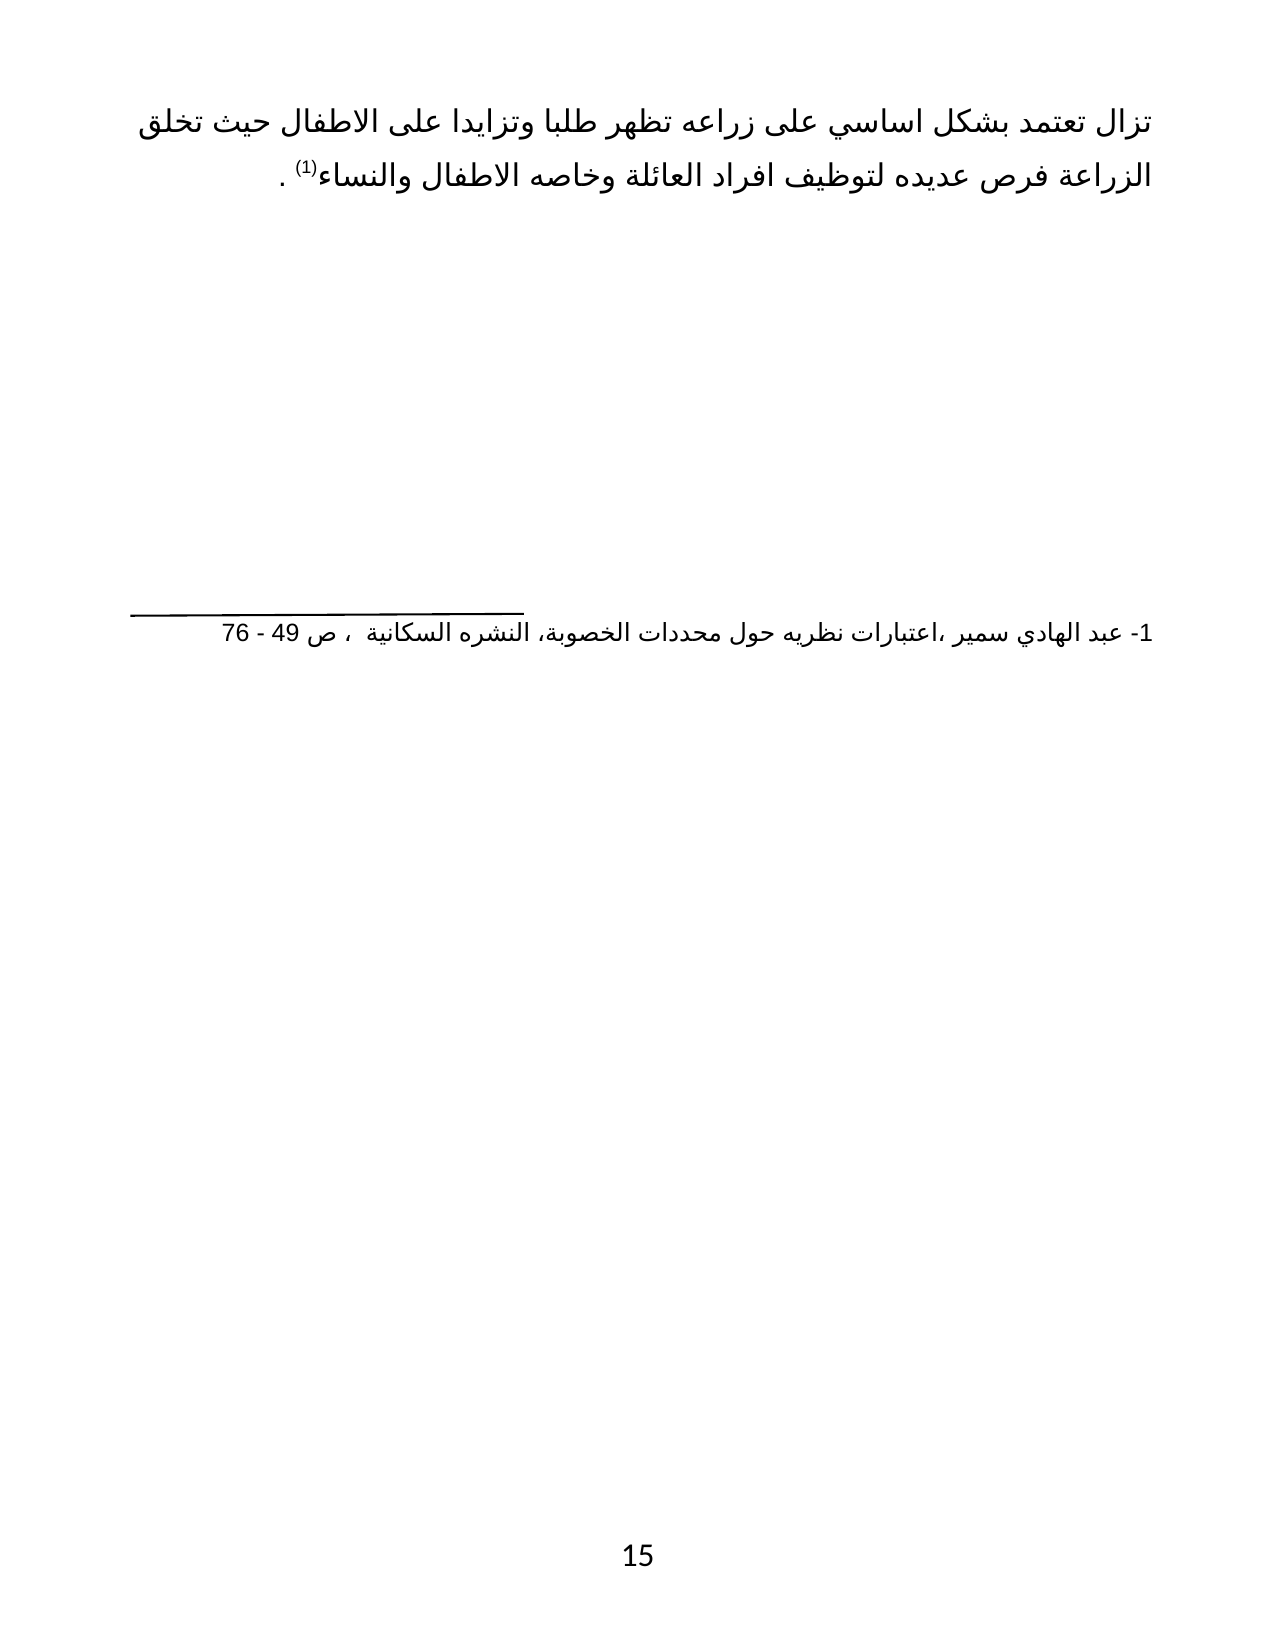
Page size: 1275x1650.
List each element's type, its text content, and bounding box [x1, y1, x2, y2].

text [131, 103, 1153, 193]
text 1- عبد الهادي سمير ،اعتبارات نظريه حول محددات الخصوبة، النشره السكانية ، ص 49 - 764- العوامل السكانية :- [131, 618, 1153, 647]
